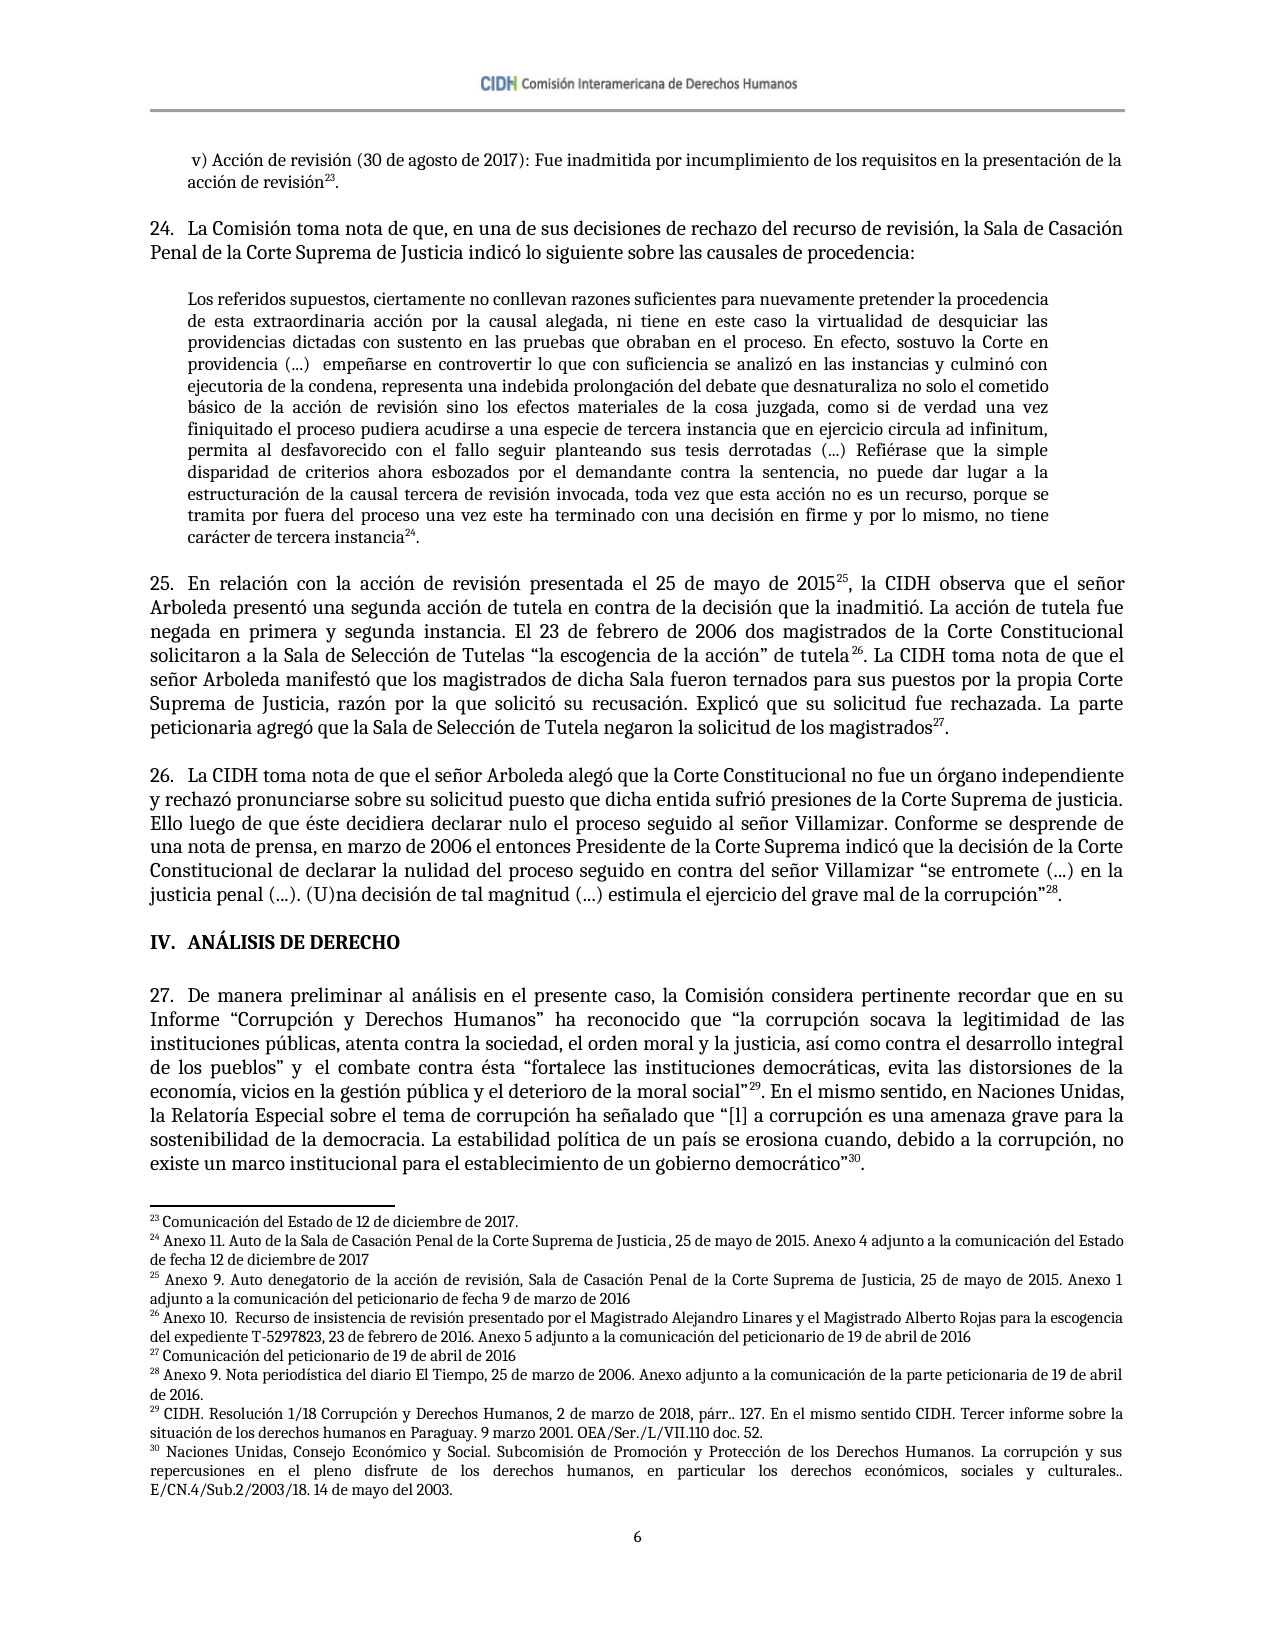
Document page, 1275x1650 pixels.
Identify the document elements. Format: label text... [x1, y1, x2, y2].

text En relación con la acción de revisión presentada el 25 de mayo de 2015, la CIDH observa que el señor Arboleda presentó una segunda acción de tutela en contra de la decisión que la inadmitió. La acción de tutela fue negada en primera y segunda instancia. El 23 de febrero de 2006 dos magistrados de la Corte Constitucional solicitaron a la Sala de Selección de Tutelas “la escogencia de la acción” de tutela. La CIDH toma nota de que el señor Arboleda manifestó que los magistrados de dicha Sala fueron ternados para sus puestos por la propia Corte Suprema de Justicia, razón por la que solicitó su recusación. Explicó que su solicitud fue rechazada. La parte peticionaria agregó que la Sala de Selección de Tutela negaron la solicitud de los magistrados. [150, 572, 1125, 739]
list Los referidos supuestos, ciertamente no conllevan razones suficientes para nuevamente pretender la procedencia de esta extraordinaria acción por la causal alegada, ni tiene en este caso la virtualidad de desquiciar las providencias dictadas con sustento en las pruebas que obraban en el proceso. En efecto, sostuvo la Corte en providencia (...) empeñarse en controvertir lo que con suficiencia se analizó en las instancias y culminó con ejecutoria de la condena, representa una indebida prolongación del debate que desnaturaliza no solo el cometido básico de la acción de revisión sino los efectos materiales de la cosa juzgada, como si de verdad una vez finiquitado el proceso pudiera acudirse a una especie de tercera instancia que en ejercicio circula ad infinitum, permita al desfavorecido con el fallo seguir planteando sus tesis derrotadas (...) Refiérase que la simple disparidad de criterios ahora esbozados por el demandante contra la sentencia, no puede dar lugar a la estructuración de la causal tercera de revisión invocada, toda vez que esta acción no es un recurso, porque se tramita por fuera del proceso una vez este ha terminado con una decisión en firme y por lo mismo, no tiene carácter de tercera instancia. [187, 289, 1050, 548]
text La CIDH toma nota de que el señor Arboleda alegó que la Corte Constitucional no fue un órgano independiente y rechazó pronunciarse sobre su solicitud puesto que dicha entida sufrió presiones de la Corte Suprema de justicia. Ello luego de que éste decidiera declarar nulo el proceso seguido al señor Villamizar. Conforme se desprende de una nota de prensa, en marzo de 2006 el entonces Presidente de la Corte Suprema indicó que la decisión de la Corte Constitucional de declarar la nulidad del proceso seguido en contra del señor Villamizar “se entromete (...) en la justicia penal (...). (U)na decisión de tal magnitud (...) estimula el ejercicio del grave mal de la corrupción”. [150, 763, 1125, 907]
text De manera preliminar al análisis en el presente caso, la Comisión considera pertinente recordar que en su Informe “Corrupción y Derechos Humanos” ha reconocido que “la corrupción socava la legitimidad de las instituciones públicas, atenta contra la sociedad, el orden moral y la justicia, así como contra el desarrollo integral de los pueblos” y el combate contra ésta “fortalece las instituciones democráticas, evita las distorsiones de la economía, vicios en la gestión pública y el deterioro de la moral social”. En el mismo sentido, en Naciones Unidas, la Relatoría Especial sobre el tema de corrupción ha señalado que “[l] a corrupción es una amenaza grave para la sostenibilidad de la democracia. La estabilidad política de un país se erosiona cuando, debido a la corrupción, no existe un marco institucional para el establecimiento de un gobierno democrático”. [150, 984, 1125, 1175]
list v) Acción de revisión (30 de agosto de 2017): Fue inadmitida por incumplimiento de los requisitos en la presentación de la acción de revisión. [187, 150, 1125, 193]
picture [475, 75, 800, 93]
text La Comisión toma nota de que, en una de sus decisiones de rechazo del recurso de revisión, la Sala de Casación Penal de la Corte Suprema de Justicia indicó lo siguiente sobre las causales de procedencia: [150, 217, 1125, 265]
subtitle ANÁLISIS DE DERECHO [150, 931, 1087, 955]
